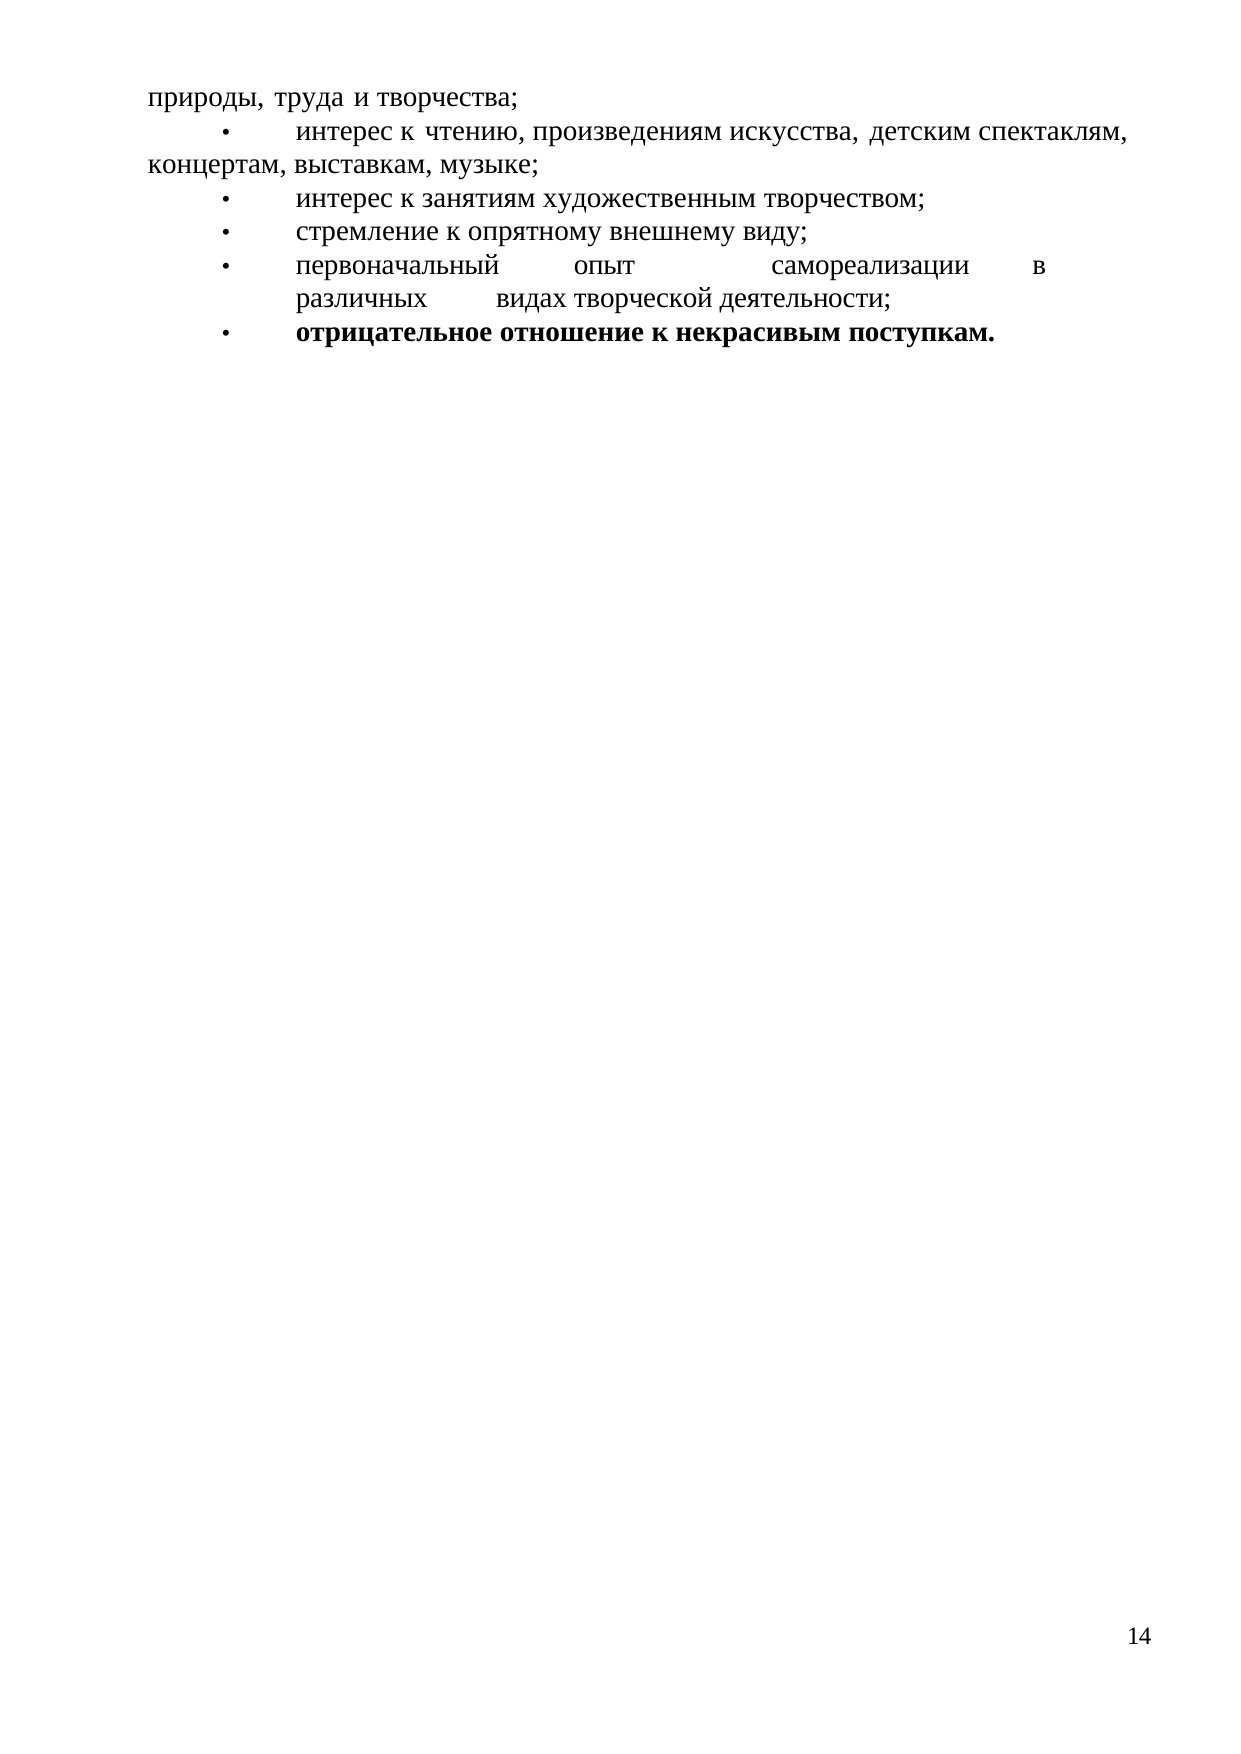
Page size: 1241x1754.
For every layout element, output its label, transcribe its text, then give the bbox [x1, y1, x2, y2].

list интерес к чтению, произведениям искусства, детским спектаклям, концертам, выставкам, музыке; [148, 113, 1152, 180]
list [148, 79, 1151, 113]
subtitle отрицательное отношение к некрасивым поступкам. [221, 314, 1211, 348]
list первоначальный опыт самореализации в различных видах творческой деятельности; [148, 247, 1151, 314]
list интерес к занятиям художественным творчеством; [221, 180, 1211, 213]
list стремление к опрятному внешнему виду; [221, 213, 1211, 247]
